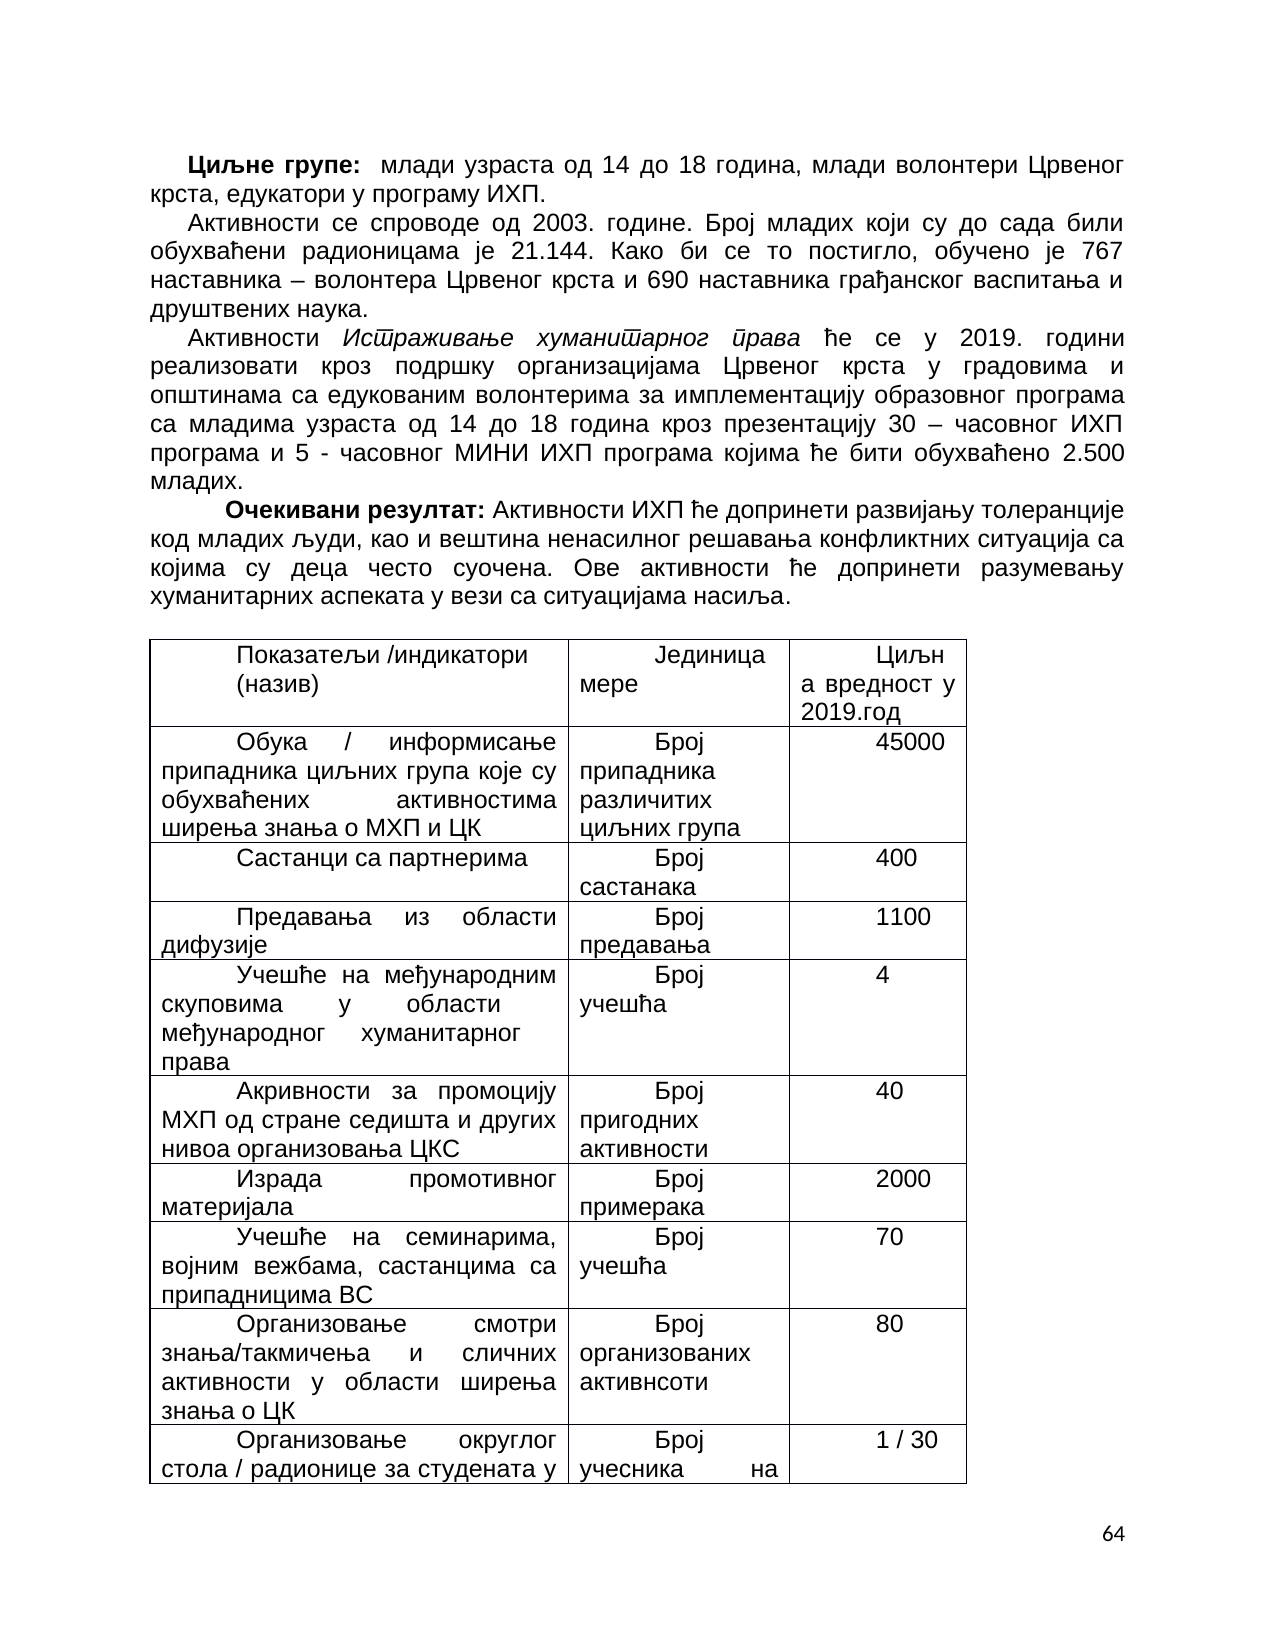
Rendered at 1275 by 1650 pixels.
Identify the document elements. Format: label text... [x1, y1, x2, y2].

text Циљне групе: млади узраста од 14 до 18 година, млади волонтери Црвеног крста, едукатори у програму ИХП. [150, 150, 1125, 207]
table_cell 2000 [790, 1164, 966, 1221]
table_cell Број припадника различитих циљних група [569, 727, 789, 842]
table_header Циљна вредност у 2019.год [790, 640, 966, 726]
table_cell 40 [790, 1076, 966, 1162]
table_cell Акривности за промоцију МХП од стране седишта и других нивоа организовања ЦКС [151, 1076, 568, 1162]
table_cell Број састанака [569, 843, 789, 901]
table_cell 400 [790, 843, 966, 901]
table_cell Број предавања [569, 902, 789, 959]
table_cell 70 [790, 1222, 966, 1308]
text Очекивани резултат: Активности ИХП ће допринети развијању толеранције код младих људи, као и вештина ненасилног решавања конфликтних ситуација са којима су деца често суочена. Ове активности ће допринети разумевању хуманитарних аспеката у вези са ситуацијама насиља. [150, 495, 1125, 610]
table_cell Број организованих активнсоти [569, 1309, 789, 1424]
table_cell Обука / информисање припадника циљних група које су обухваћених активностима ширења знања о МХП и ЦК [151, 727, 568, 842]
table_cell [569, 1425, 789, 1483]
table_cell Учешће на међународним скуповима у области међународног хуманитарног права [151, 960, 568, 1075]
table_header Јединица мере [569, 640, 789, 726]
table_cell Предавања из области дифузије [151, 902, 568, 959]
table_cell Састанци са партнерима [151, 843, 568, 901]
table_cell Број учешћа [569, 960, 789, 1075]
text Активности Истраживање хуманитарног права ће се у 2019. години реализовати кроз подршку организацијама Црвеног крста у градовима и општинама са едукованим волонтерима за имплементацију образовног програма са младима узраста од 14 до 18 година кроз презентацију 30 – часовног ИХП програма и 5 - часовног МИНИ ИХП програма којима ће бити обухваћено 2.500 младих. [150, 322, 1125, 495]
table_header Показатељи /индикатори (назив) [151, 640, 568, 726]
text Активности се спроводе од 2003. године. Број младих који су до сада били обухваћени радионицама је 21.144. Како би се то постигло, обучено је 767 наставника – волонтера Црвеног крста и 690 наставника грађанског васпитања и друштвених наука. [150, 207, 1125, 322]
table_cell Организовање смотри знања/такмичења и сличних активности у области ширења знања о ЦК [151, 1309, 568, 1424]
table_cell 80 [790, 1309, 966, 1424]
table_cell 1 / 30 [790, 1425, 966, 1483]
table_cell Број пригодних активности [569, 1076, 789, 1162]
table_cell Број примерака [569, 1164, 789, 1221]
table_cell 1100 [790, 902, 966, 959]
table_cell Израда промотивног материјала [151, 1164, 568, 1221]
table_cell 45000 [790, 727, 966, 842]
table_cell Број учешћа [569, 1222, 789, 1308]
table_cell Учешће на семинарима, војним вежбама, састанцима са припадницима ВС [151, 1222, 568, 1308]
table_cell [151, 1425, 568, 1483]
table_cell 4 [790, 960, 966, 1075]
